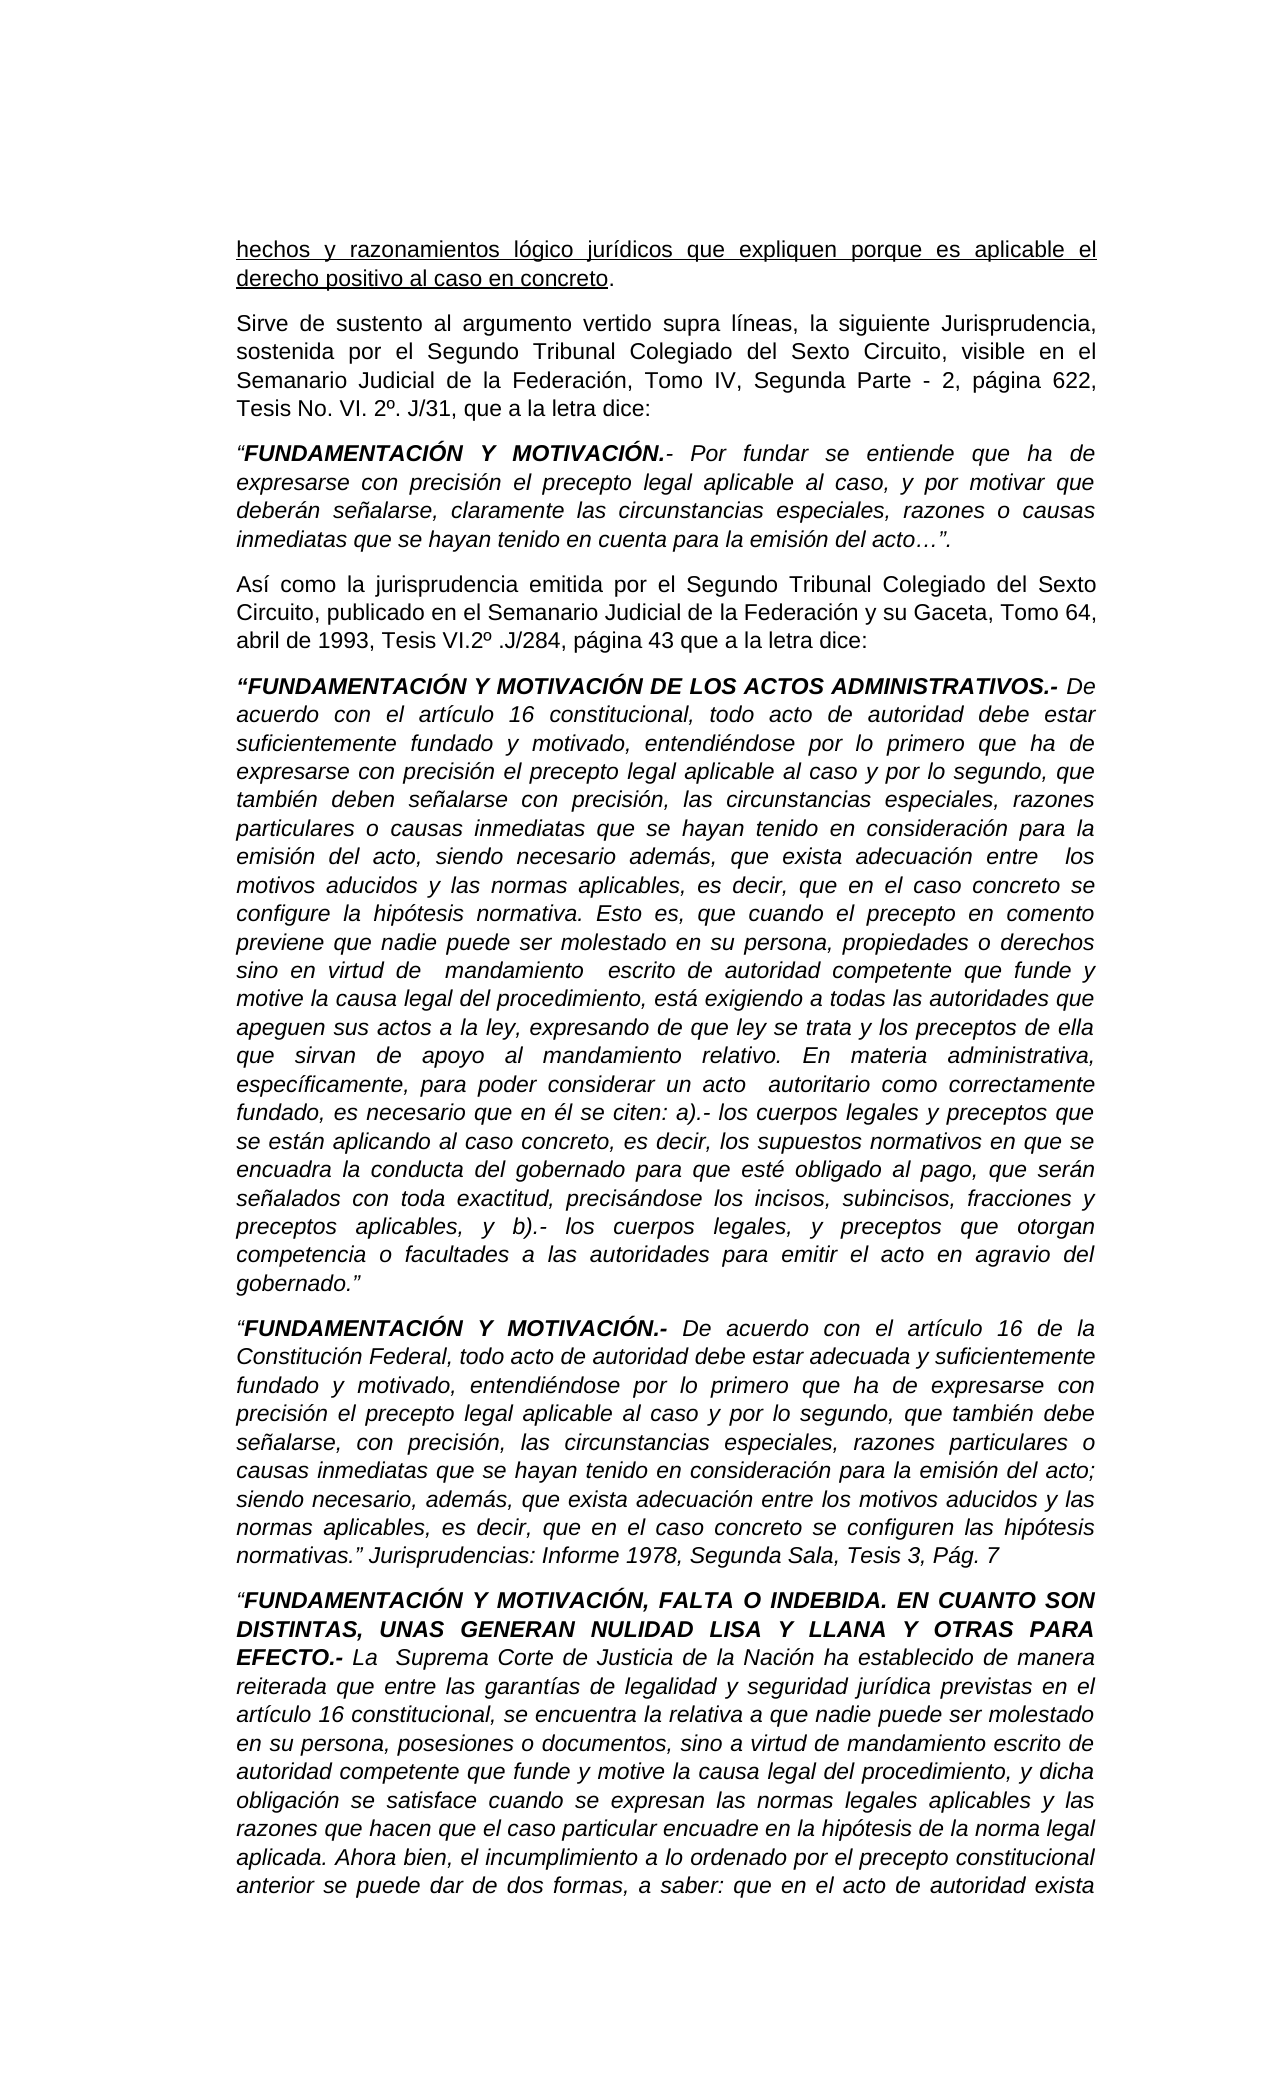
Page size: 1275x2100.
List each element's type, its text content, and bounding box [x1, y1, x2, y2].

text Sirve de sustento al argumento vertido supra líneas, la siguiente Jurisprudencia, sostenida por el Segundo Tribunal Colegiado del Sexto Circuito, visible en el Semanario Judicial de la Federación, Tomo IV, Segunda Parte - 2, página 622, Tesis No. VI. 2º. J/31, que a la letra dice: [236, 310, 1098, 421]
text “FUNDAMENTACIÓN Y MOTIVACIÓN.- Por fundar se entiende que ha de expresarse con precisión el precepto legal aplicable al caso, y por motivar que deberán señalarse, claramente las circunstancias especiales, razones o causas inmediatas que se hayan tenido en cuenta para la emisión del acto…”. [236, 440, 1098, 552]
text “FUNDAMENTACIÓN Y MOTIVACIÓN DE LOS ACTOS ADMINISTRATIVOS.- De acuerdo con el artículo 16 constitucional, todo acto de autoridad debe estar suficientemente fundado y motivado, entendiéndose por lo primero que ha de expresarse con precisión el precepto legal aplicable al caso y por lo segundo, que también deben señalarse con precisión, las circunstancias especiales, razones particulares o causas inmediatas que se hayan tenido en consideración para la emisión del acto, siendo necesario además, que exista adecuación entre los motivos aducidos y las normas aplicables, es decir, que en el caso concreto se configure la hipótesis normativa. Esto es, que cuando el precepto en comento previene que nadie puede ser molestado en su persona, propiedades o derechos sino en virtud de mandamiento escrito de autoridad competente que funde y motive la causa legal del procedimiento, está exigiendo a todas las autoridades que apeguen sus actos a la ley, expresando de que ley se trata y los preceptos de ella que sirvan de apoyo al mandamiento relativo. En materia administrativa, específicamente, para poder considerar un acto autoritario como correctamente fundado, es necesario que en él se citen: a).- los cuerpos legales y preceptos que se están aplicando al caso concreto, es decir, los supuestos normativos en que se encuadra la conducta del gobernado para que esté obligado al pago, que serán señalados con toda exactitud, precisándose los incisos, subincisos, fracciones y preceptos aplicables, y b).- los cuerpos legales, y preceptos que otorgan competencia o facultades a las autoridades para emitir el acto en agravio del gobernado.” [236, 673, 1098, 1296]
text “FUNDAMENTACIÓN Y MOTIVACIÓN.- De acuerdo con el artículo 16 de la Constitución Federal, todo acto de autoridad debe estar adecuada y suficientemente fundado y motivado, entendiéndose por lo primero que ha de expresarse con precisión el precepto legal aplicable al caso y por lo segundo, que también debe señalarse, con precisión, las circunstancias especiales, razones particulares o causas inmediatas que se hayan tenido en consideración para la emisión del acto; siendo necesario, además, que exista adecuación entre los motivos aducidos y las normas aplicables, es decir, que en el caso concreto se configuren las hipótesis normativas.” Jurisprudencias: Informe 1978, Segunda Sala, Tesis 3, Pág. 7 [236, 1315, 1098, 1569]
text Así como la jurisprudencia emitida por el Segundo Tribunal Colegiado del Sexto Circuito, publicado en el Semanario Judicial de la Federación y su Gaceta, Tomo 64, abril de 1993, Tesis VI.2º .J/284, página 43 que a la letra dice: [236, 571, 1098, 654]
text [236, 1587, 1098, 1898]
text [236, 236, 1098, 291]
